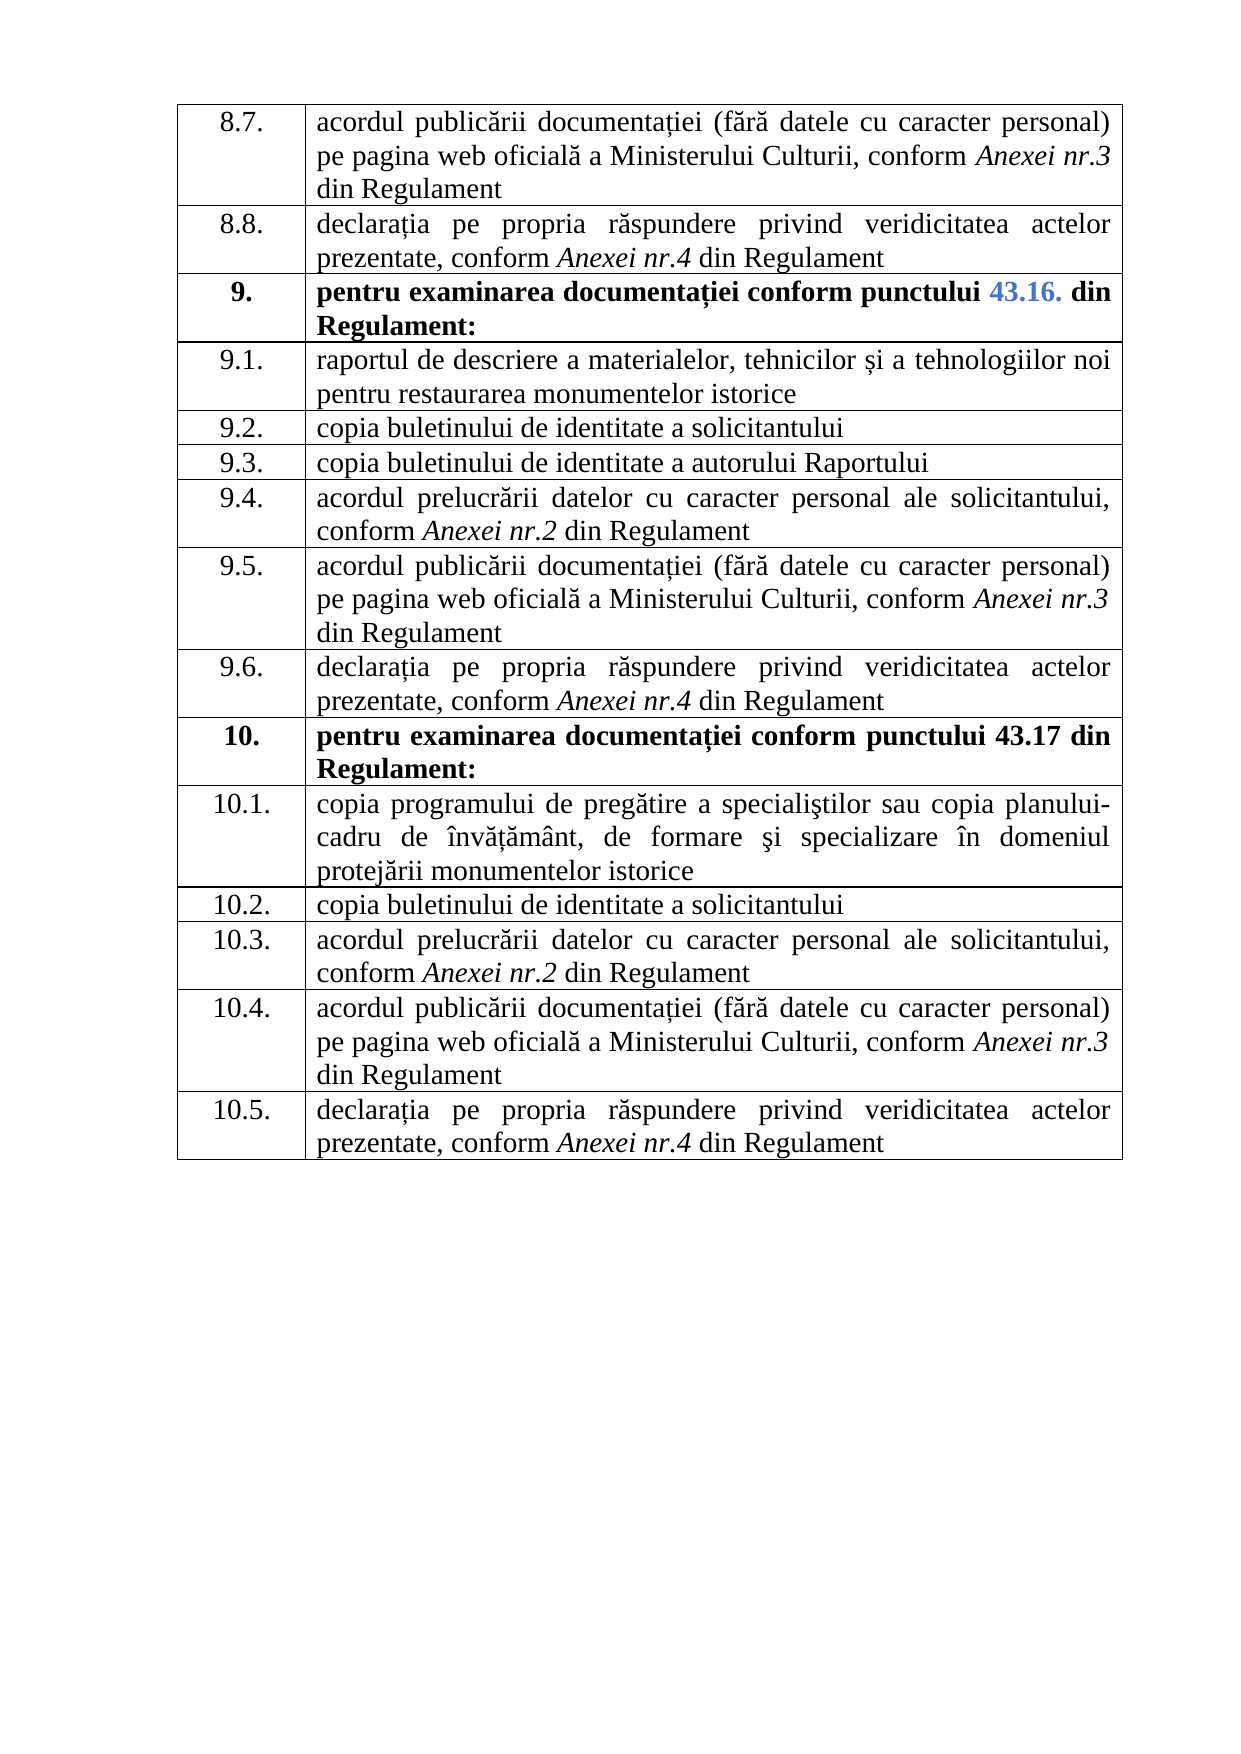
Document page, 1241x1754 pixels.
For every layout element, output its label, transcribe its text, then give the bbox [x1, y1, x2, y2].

table_cell acordul publicării documentației (fără datele cu caracter personal) pe pagina web oficială a Ministerului Culturii, conform Anexei nr.3 din Regulament [306, 105, 1122, 205]
table_cell 10.3. [178, 922, 305, 989]
table_cell acordul prelucrării datelor cu caracter personal ale solicitantului, conform Anexei nr.2 din Regulament [306, 480, 1122, 547]
table_cell declarația pe propria răspundere privind veridicitatea actelor prezentate, conform Anexei nr.4 din Regulament [306, 206, 1122, 273]
table_cell 8.7. [178, 105, 305, 205]
table_cell 8.8. [178, 206, 305, 273]
table_cell 10. [178, 718, 305, 785]
table_cell 9.1. [178, 343, 305, 409]
table_cell acordul publicării documentației (fără datele cu caracter personal) pe pagina web oficială a Ministerului Culturii, conform Anexei nr.3 din Regulament [306, 990, 1122, 1091]
table_cell 9.2. [178, 411, 305, 444]
table_cell declarația pe propria răspundere privind veridicitatea actelor prezentate, conform Anexei nr.4 din Regulament [306, 650, 1122, 717]
table_cell 10.4. [178, 990, 305, 1091]
table_cell pentru examinarea documentației conform punctului 43.16. din Regulament: [306, 274, 1122, 341]
table_cell copia buletinului de identitate a solicitantului [306, 411, 1122, 444]
table_cell copia programului de pregătire a specialiştilor sau copia planului-cadru de învățământ, de formare şi specializare în domeniul protejării monumentelor istorice [306, 786, 1122, 886]
table_cell 10.1. [178, 786, 305, 886]
table_cell pentru examinarea documentației conform punctului 43.17 din Regulament: [306, 718, 1122, 785]
table_cell 9.5. [178, 548, 305, 648]
table_cell 9. [178, 274, 305, 341]
table_cell acordul publicării documentației (fără datele cu caracter personal) pe pagina web oficială a Ministerului Culturii, conform Anexei nr.3 din Regulament [306, 548, 1122, 648]
table_cell declarația pe propria răspundere privind veridicitatea actelor prezentate, conform Anexei nr.4 din Regulament [306, 1092, 1122, 1159]
table_cell copia buletinului de identitate a autorului Raportului [306, 445, 1122, 479]
table_cell copia buletinului de identitate a solicitantului [306, 888, 1122, 921]
table_cell 10.2. [178, 888, 305, 921]
table_cell 9.4. [178, 480, 305, 547]
table_cell 9.3. [178, 445, 305, 479]
table_cell acordul prelucrării datelor cu caracter personal ale solicitantului, conform Anexei nr.2 din Regulament [306, 922, 1122, 989]
table_cell raportul de descriere a materialelor, tehnicilor și a tehnologiilor noi pentru restaurarea monumentelor istorice [306, 343, 1122, 409]
table_cell 10.5. [178, 1092, 305, 1159]
table_cell 9.6. [178, 650, 305, 717]
